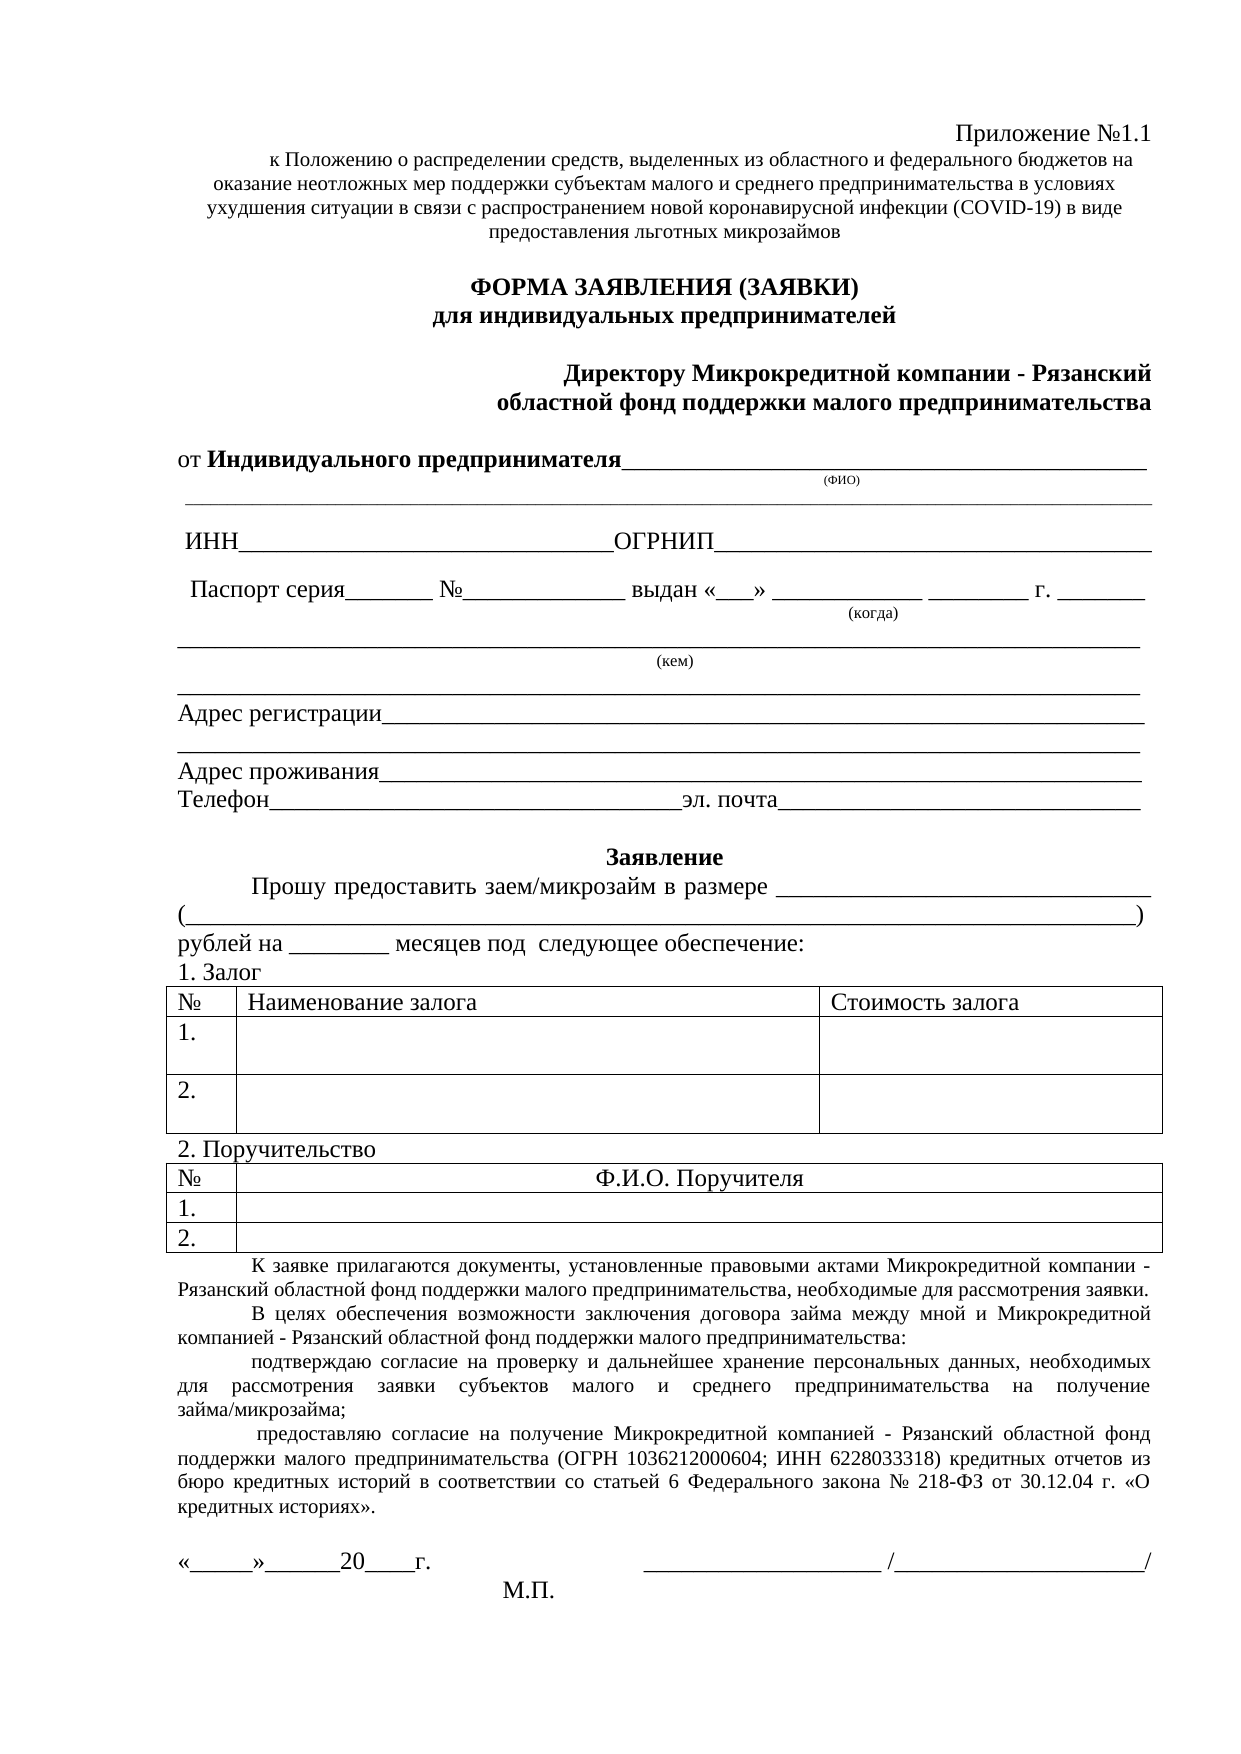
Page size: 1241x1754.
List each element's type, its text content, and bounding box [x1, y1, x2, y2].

text от Индивидуального предпринимателя__________________________________________ [177, 444, 1152, 473]
text Адрес проживания_____________________________________________________________ [177, 756, 1152, 784]
table_cell 2. [167, 1075, 236, 1133]
text ____________________________________________________________________________________________________________________ [177, 487, 1152, 507]
text (ФИО) [532, 473, 1152, 487]
text ФОРМА ЗАЯВЛЕНИЯ (ЗАЯВКИ) [177, 272, 1152, 301]
text Прошу предоставить заем/микрозайм в размере ______________________________ (____________________________________________________________________________) рублей на ________ месяцев под следующее обеспечение: [177, 871, 1152, 957]
text В целях обеспечения возможности заключения договора займа между мной и Микрокредитной компанией - Рязанский областной фонд поддержки малого предпринимательства: [177, 1301, 1152, 1349]
table_cell [237, 1075, 819, 1133]
text Телефон_________________________________эл. почта_____________________________ [177, 784, 1152, 813]
table_header № [167, 987, 236, 1016]
table_cell [820, 1075, 1162, 1133]
text для индивидуальных предпринимателей [177, 301, 1152, 329]
table_cell 1. [167, 1017, 236, 1074]
text Паспорт серия_______ №_____________ выдан «___» ____________ ________ г. _______ [177, 574, 1152, 602]
text М.П. [177, 1575, 1152, 1604]
text к Положению о распределении средств, выделенных из областного и федерального бюджетов на оказание неотложных мер поддержки субъектам малого и среднего предпринимательства в условиях ухудшения ситуации в связи с распространением новой коронавирусной инфекции (COVID-19) в виде предоставления льготных микрозаймов [177, 147, 1152, 243]
text (кем) [177, 650, 1152, 669]
table_header Наименование залога [237, 987, 819, 1016]
text Заявление [177, 842, 1152, 871]
text К заявке прилагаются документы, установленные правовыми актами Микрокредитной компании - Рязанский областной фонд поддержки малого предпринимательства, необходимые для рассмотрения заявки. [177, 1253, 1152, 1301]
text «_____»______20____г. ___________________ /____________________/ [177, 1546, 1152, 1575]
table_header Стоимость залога [820, 987, 1162, 1016]
text Адрес регистрации_____________________________________________________________ [177, 698, 1152, 727]
text предоставляю согласие на получение Микрокредитной компанией - Рязанский областной фонд поддержки малого предпринимательства (ОГРН 1036212000604; ИНН 6228033318) кредитных отчетов из бюро кредитных историй в соответствии со статьей 6 Федерального закона № 218-ФЗ от 30.12.04 г. «О кредитных историях». [177, 1421, 1152, 1518]
text _____________________________________________________________________________ [177, 669, 1152, 698]
text областной фонд поддержки малого предпринимательства [472, 387, 1152, 416]
text ИНН______________________________ОГРНИП___________________________________ [177, 526, 1152, 554]
table_cell 1. [167, 1193, 236, 1222]
text 1. Залог [177, 957, 1152, 986]
table_header № [167, 1164, 236, 1192]
text 2. Поручительство [177, 1134, 1152, 1162]
table_cell 2. [167, 1223, 236, 1252]
text (когда) _____________________________________________________________________________ [177, 602, 1152, 650]
table_cell [237, 1017, 819, 1074]
table_cell [820, 1017, 1162, 1074]
text _____________________________________________________________________________ [177, 727, 1152, 756]
table_cell [237, 1193, 1162, 1222]
table_header Ф.И.О. Поручителя [237, 1164, 1162, 1192]
table_cell [237, 1223, 1162, 1252]
subtitle Приложение №1.1 [177, 118, 1152, 147]
text подтверждаю согласие на проверку и дальнейшее хранение персональных данных, необходимых для рассмотрения заявки субъектов малого и среднего предпринимательства на получение займа/микрозайма; [177, 1349, 1152, 1421]
text Директору Микрокредитной компании - Рязанский [177, 358, 1152, 387]
